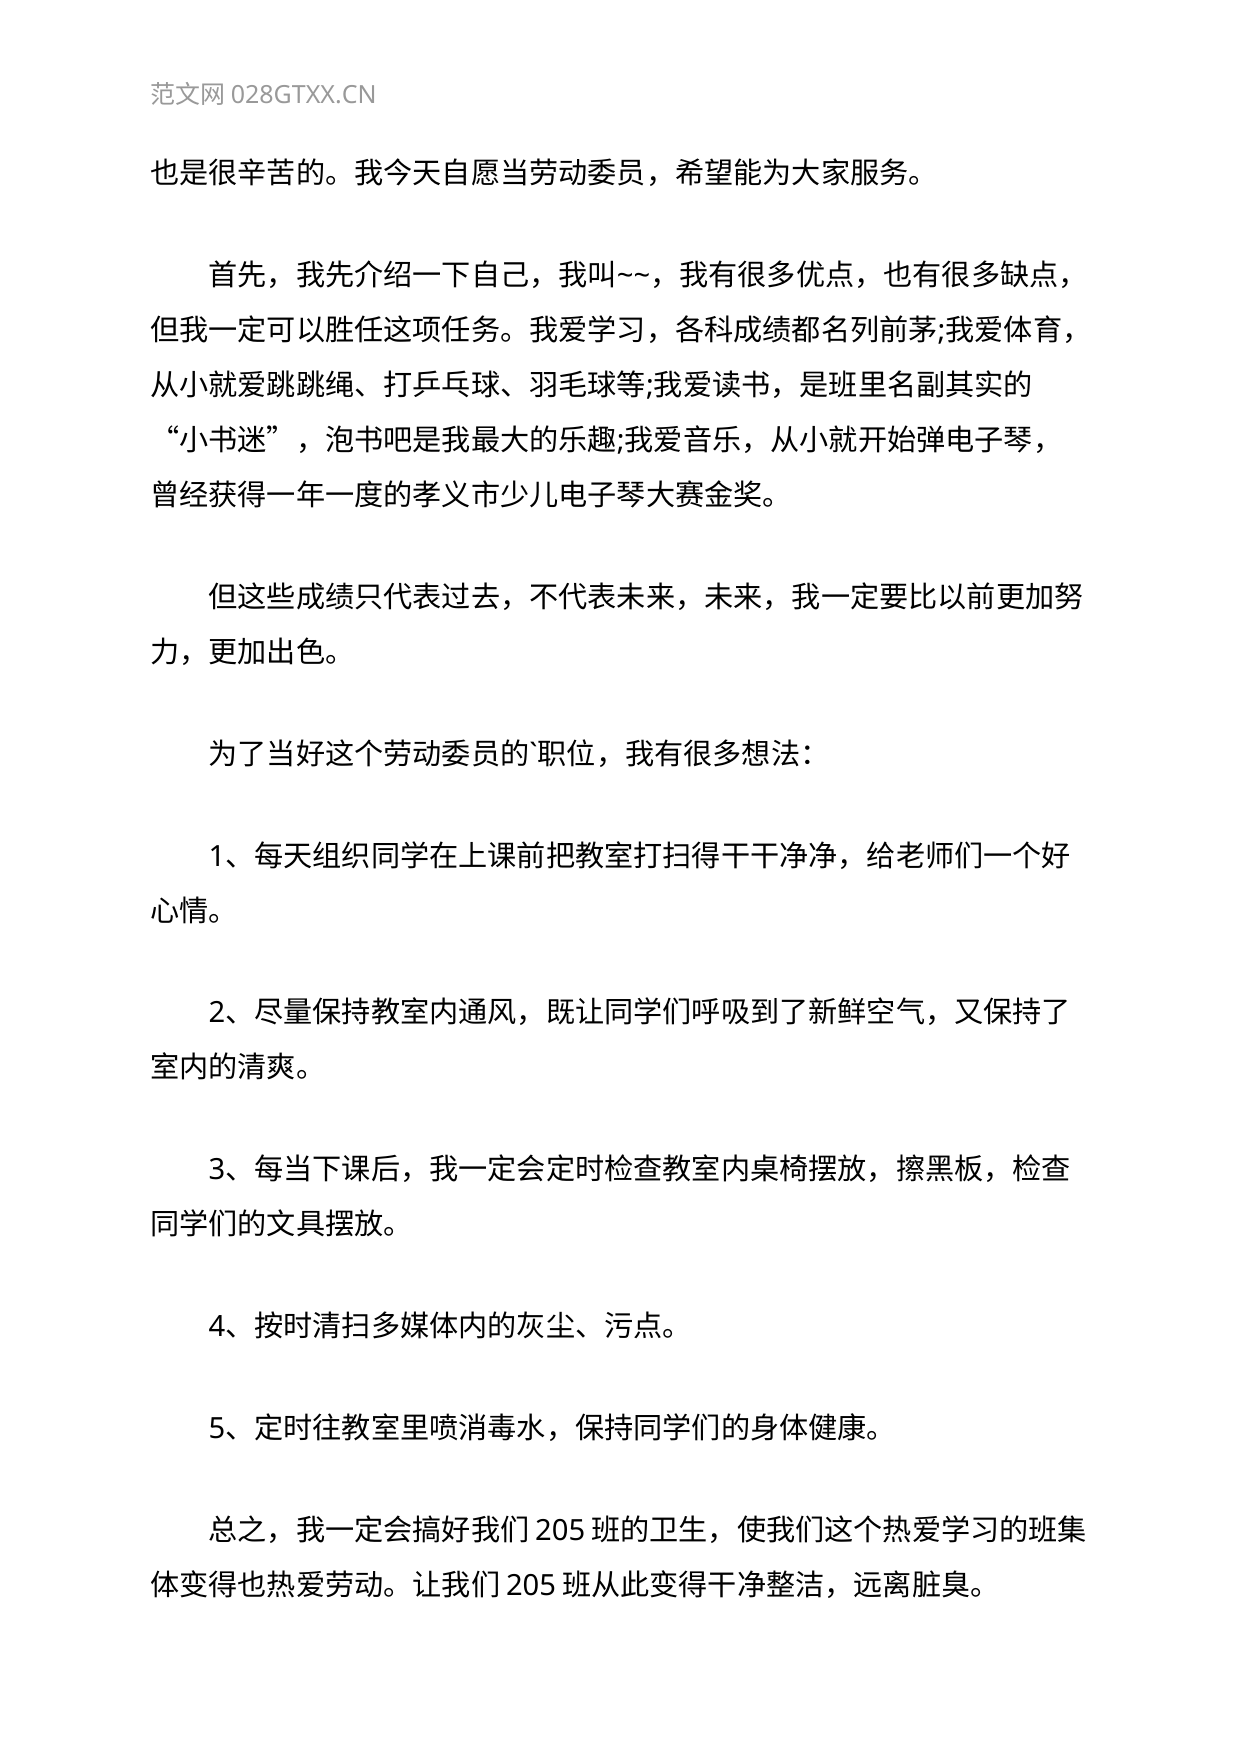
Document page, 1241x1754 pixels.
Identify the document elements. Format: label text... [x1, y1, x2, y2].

text 3、每当下课后，我一定会定时检查教室内桌椅摆放，擦黑板，检查同学们的文具摆放。 [150, 1146, 1090, 1243]
text 但这些成绩只代表过去，不代表未来，未来，我一定要比以前更加努力，更加出色。 [150, 573, 1090, 671]
text 4、按时清扫多媒体内的灰尘、污点。 [150, 1302, 1090, 1345]
text 为了当好这个劳动委员的`职位，我有很多想法： [150, 730, 1090, 773]
text 5、定时往教室里喷消毒水，保持同学们的身体健康。 [150, 1404, 1090, 1447]
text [150, 150, 1090, 192]
text 总之，我一定会搞好我们205班的卫生，使我们这个热爱学习的班集体变得也热爱劳动。让我们205班从此变得干净整洁，远离脏臭。 [150, 1506, 1090, 1604]
text 首先，我先介绍一下自己，我叫~~，我有很多优点，也有很多缺点，但我一定可以胜任这项任务。我爱学习，各科成绩都名列前茅;我爱体育，从小就爱跳跳绳、打乒乓球、羽毛球等;我爱读书，是班里名副其实的“小书迷”，泡书吧是我最大的乐趣;我爱音乐，从小就开始弹电子琴，曾经获得一年一度的孝义市少儿电子琴大赛金奖。 [150, 252, 1090, 514]
text 1、每天组织同学在上课前把教室打扫得干干净净，给老师们一个好心情。 [150, 832, 1090, 929]
text 2、尽量保持教室内通风，既让同学们呼吸到了新鲜空气，又保持了室内的清爽。 [150, 989, 1090, 1086]
